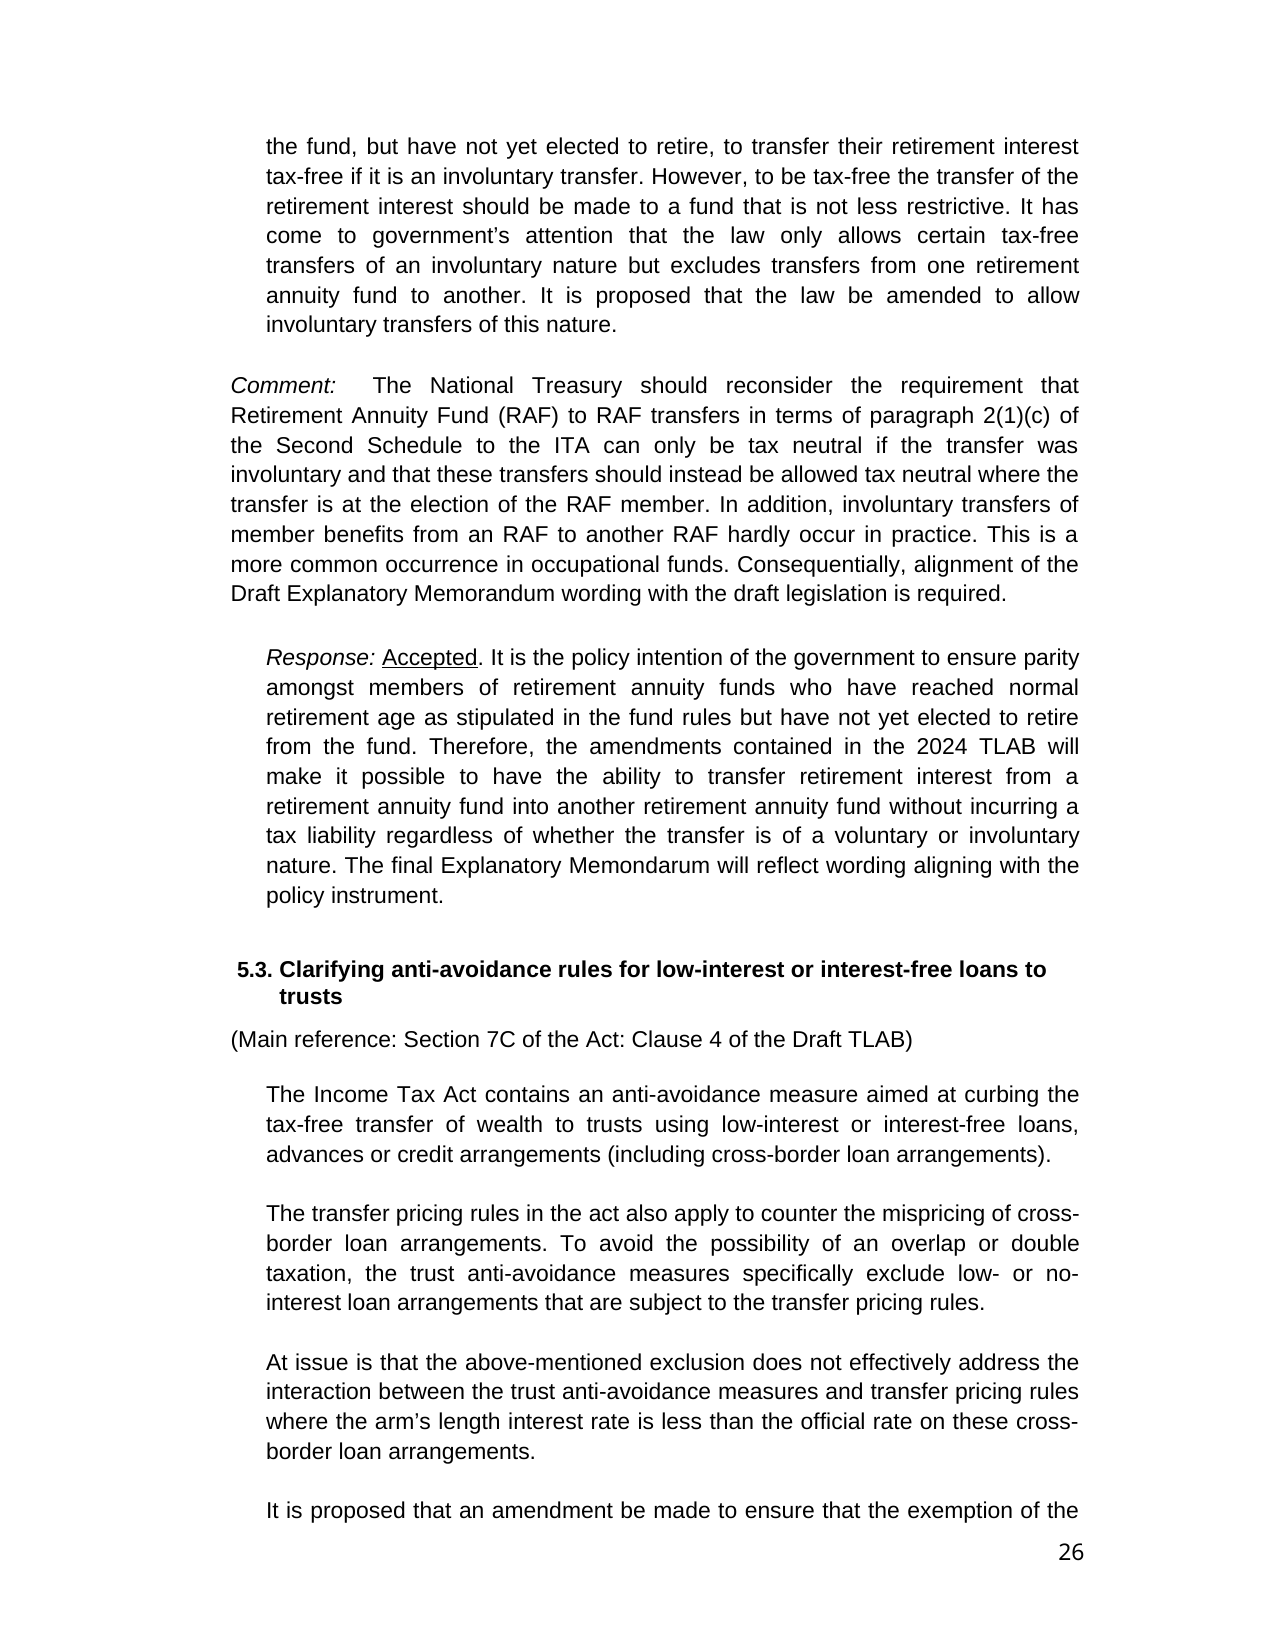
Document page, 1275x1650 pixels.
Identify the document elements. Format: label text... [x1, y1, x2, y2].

text Comment: The National Treasury should reconsider the requirement that Retirement Annuity Fund (RAF) to RAF transfers in terms of paragraph 2(1)(c) of the Second Schedule to the ITA can only be tax neutral if the transfer was involuntary and that these transfers should instead be allowed tax neutral where the transfer is at the election of the RAF member. In addition, involuntary transfers of member benefits from an RAF to another RAF hardly occur in practice. This is a more common occurrence in occupational funds. Consequentially, alignment of the Draft Explanatory Memorandum wording with the draft legislation is required. [230, 372, 1080, 607]
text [266, 133, 1080, 338]
text (Main reference: Section 7C of the Act: Clause 4 of the Draft TLAB) [230, 1026, 1075, 1053]
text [266, 1497, 1080, 1523]
text At issue is that the above-mentioned exclusion does not effectively address the interaction between the trust anti-avoidance measures and transfer pricing rules where the arm’s length interest rate is less than the official rate on these cross-border loan arrangements. [266, 1348, 1080, 1464]
text The Income Tax Act contains an anti-avoidance measure aimed at curbing the tax-free transfer of wealth to trusts using low-interest or interest-free loans, advances or credit arrangements (including cross-border loan arrangements). [266, 1081, 1080, 1167]
subtitle Clarifying anti-avoidance rules for low-interest or interest-free loans to trusts [237, 956, 1096, 1009]
text The transfer pricing rules in the act also apply to counter the mispricing of cross-border loan arrangements. To avoid the possibility of an overlap or double taxation, the trust anti-avoidance measures specifically exclude low- or no-interest loan arrangements that are subject to the transfer pricing rules. [266, 1200, 1080, 1316]
text Response: Accepted. It is the policy intention of the government to ensure parity amongst members of retirement annuity funds who have reached normal retirement age as stipulated in the fund rules but have not yet elected to retire from the fund. Therefore, the amendments contained in the 2024 TLAB will make it possible to have the ability to transfer retirement interest from a retirement annuity fund into another retirement annuity fund without incurring a tax liability regardless of whether the transfer is of a voluntary or involuntary nature. The final Explanatory Memondarum will reflect wording aligning with the policy instrument. [266, 644, 1080, 908]
